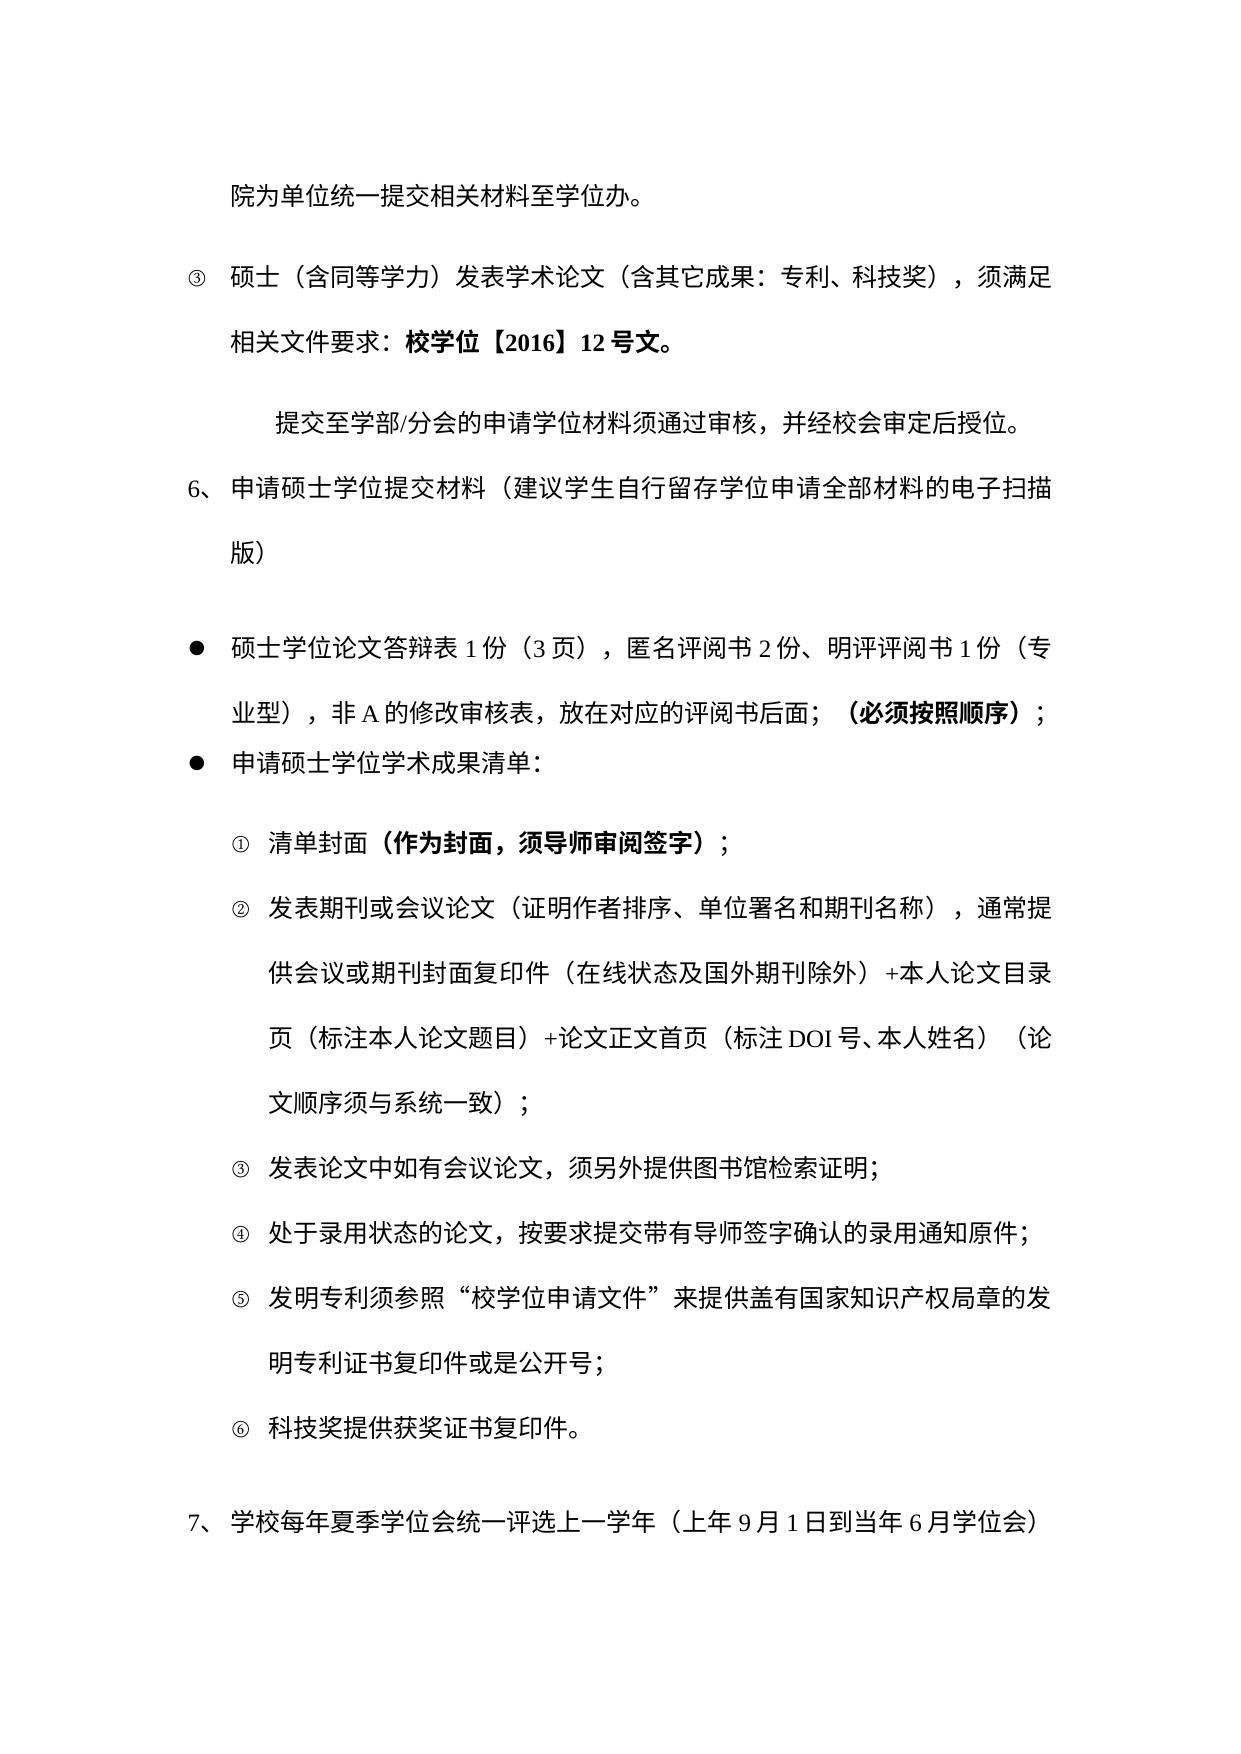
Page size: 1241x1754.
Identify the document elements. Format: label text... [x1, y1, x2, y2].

list 发表论文中如有会议论文，须另外提供图书馆检索证明； [231, 1134, 1053, 1199]
list 科技奖提供获奖证书复印件。 [231, 1394, 1053, 1459]
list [187, 162, 1053, 227]
text 提交至学部/分会的申请学位材料须通过审核，并经校会审定后授位。 [225, 389, 1053, 454]
list 硕士学位论文答辩表1份（3页），匿名评阅书2份、明评评阅书1份（专业型），非A的修改审核表，放在对应的评阅书后面；（必须按照顺序）； [187, 614, 1053, 744]
list 申请硕士学位提交材料（建议学生自行留存学位申请全部材料的电子扫描版） [187, 454, 1053, 584]
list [187, 1488, 1053, 1553]
list 处于录用状态的论文，按要求提交带有导师签字确认的录用通知原件； [231, 1199, 1053, 1264]
list 发表期刊或会议论文（证明作者排序、单位署名和期刊名称），通常提供会议或期刊封面复印件（在线状态及国外期刊除外）+本人论文目录页（标注本人论文题目）+论文正文首页（标注DOI号、本人姓名）（论文顺序须与系统一致）； [231, 874, 1053, 1134]
list 发明专利须参照“校学位申请文件”来提供盖有国家知识产权局章的发明专利证书复印件或是公开号； [231, 1264, 1053, 1394]
list 硕士（含同等学力）发表学术论文（含其它成果：专利、科技奖），须满足相关文件要求：校学位【2016】12号文。 [187, 243, 1053, 373]
list 清单封面（作为封面，须导师审阅签字）； [231, 809, 1053, 874]
list 申请硕士学位学术成果清单： [187, 744, 1053, 780]
